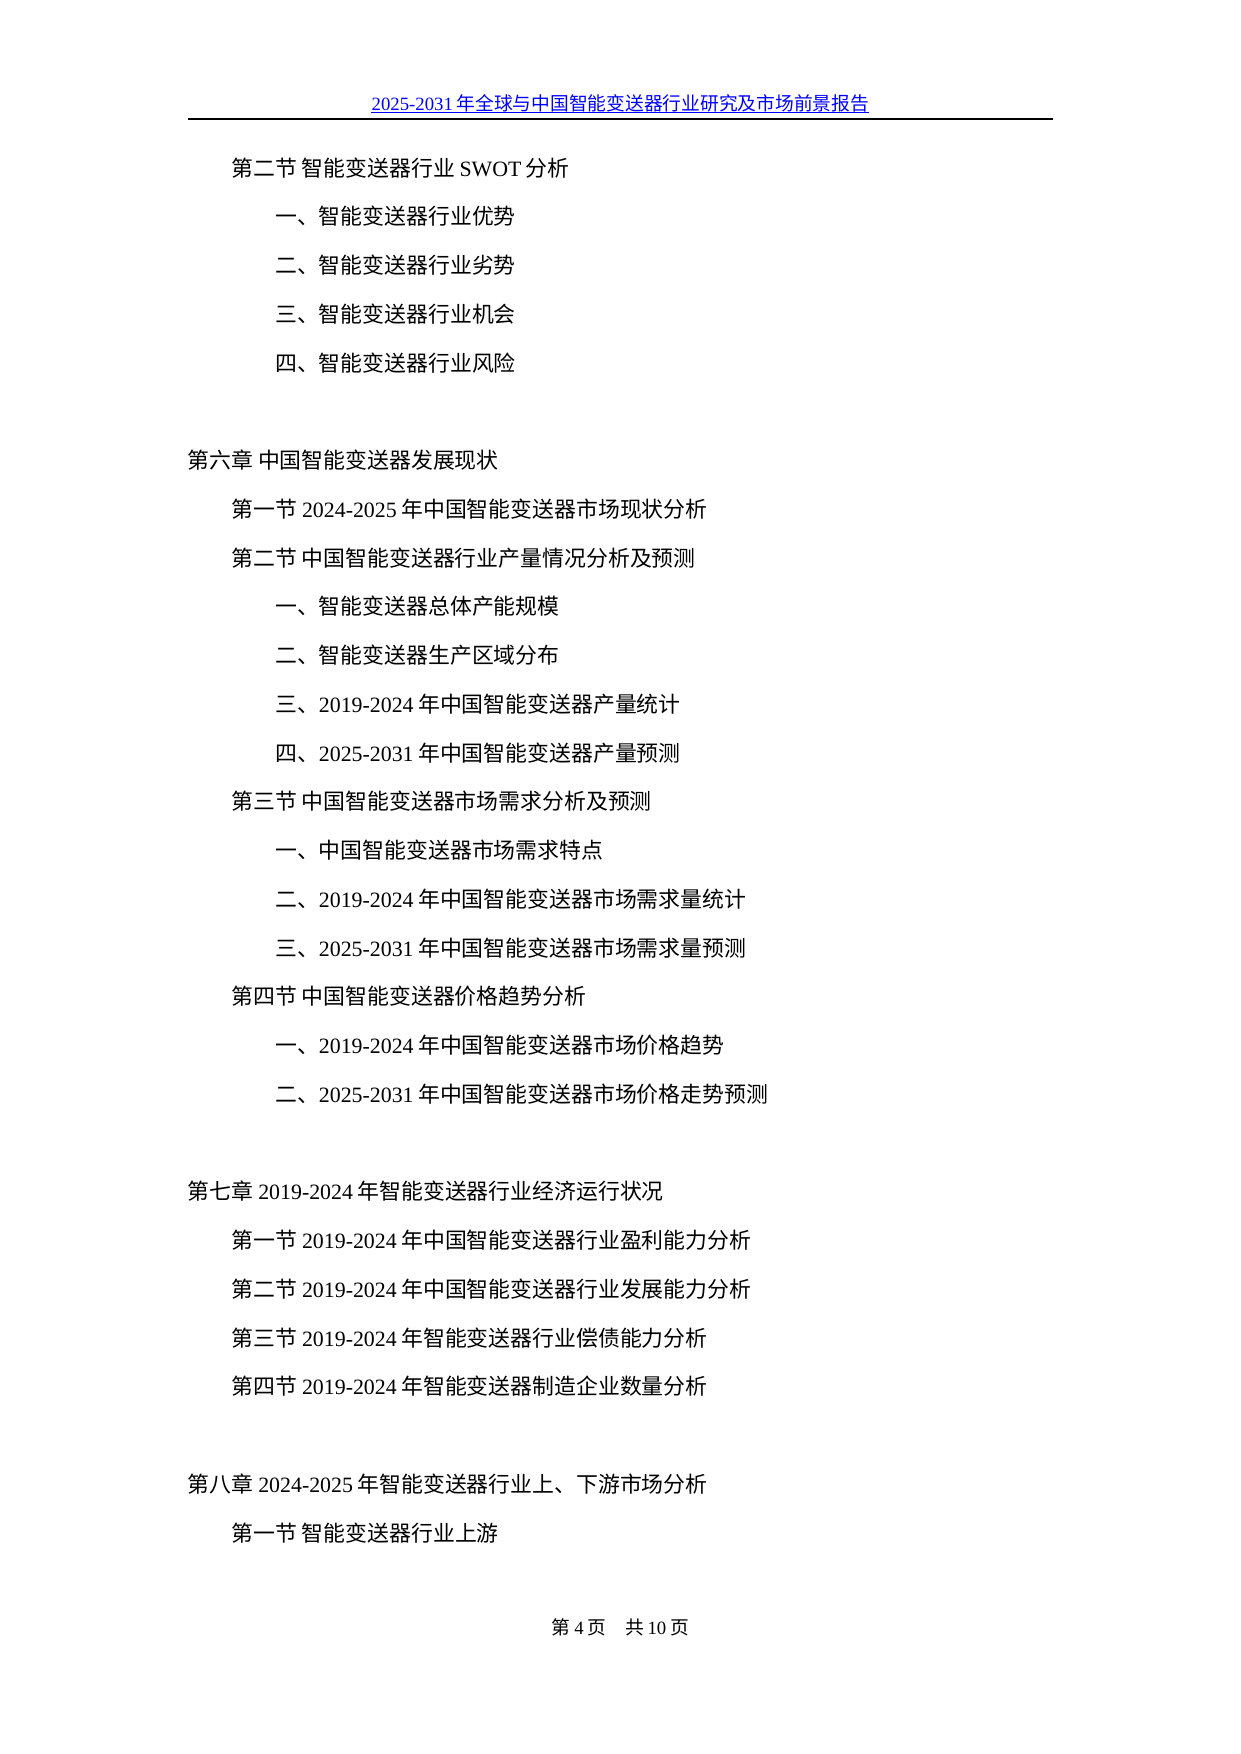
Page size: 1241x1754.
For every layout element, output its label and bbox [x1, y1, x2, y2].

text [187, 150, 1053, 1548]
